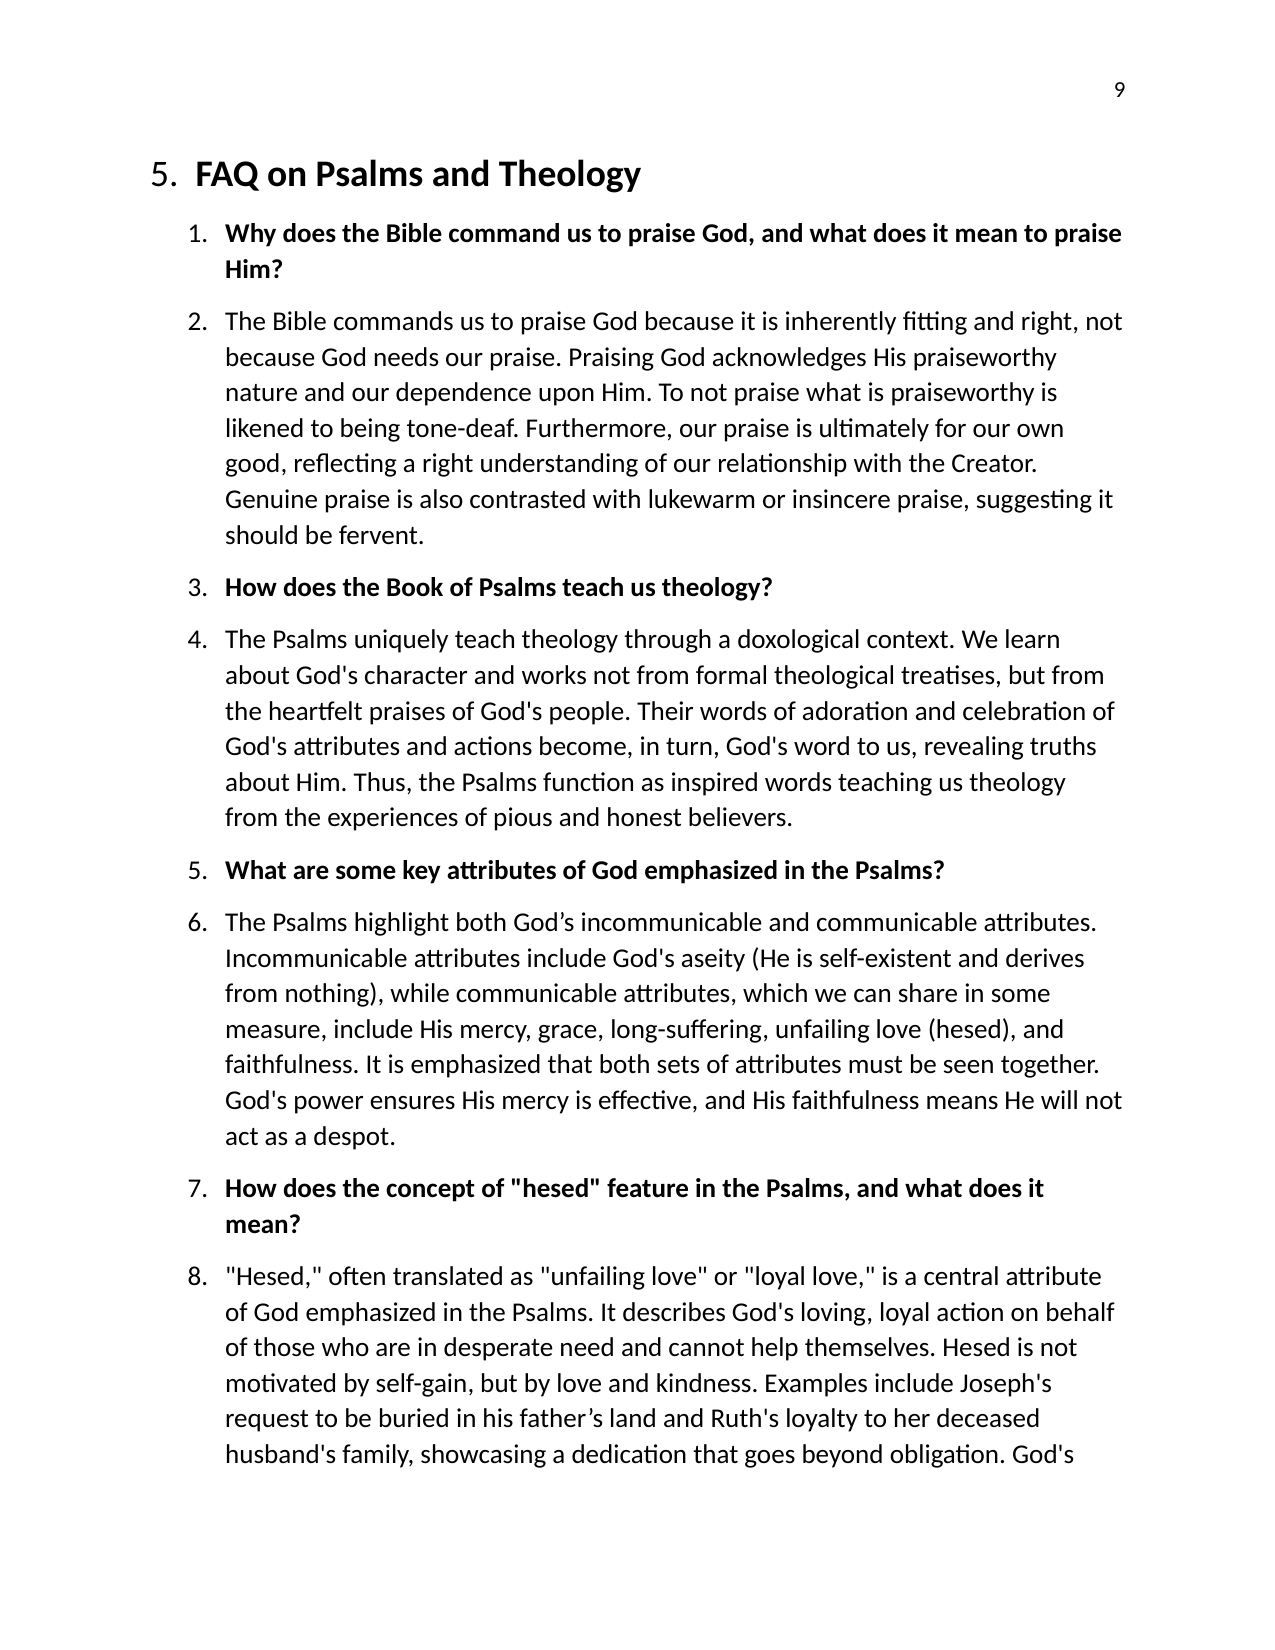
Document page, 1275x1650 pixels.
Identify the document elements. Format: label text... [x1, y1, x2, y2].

list The Bible commands us to praise God because it is inherently fitting and right, not because God needs our praise. Praising God acknowledges His praiseworthy nature and our dependence upon Him. To not praise what is praiseworthy is likened to being tone-deaf. Furthermore, our praise is ultimately for our own good, reflecting a right understanding of our relationship with the Creator. Genuine praise is also contrasted with lukewarm or insincere praise, suggesting it should be fervent. [187, 304, 1125, 551]
list The Psalms highlight both God’s incommunicable and communicable attributes. Incommunicable attributes include God's aseity (He is self-existent and derives from nothing), while communicable attributes, which we can share in some measure, include His mercy, grace, long-suffering, unfailing love (hesed), and faithfulness. It is emphasized that both sets of attributes must be seen together. God's power ensures His mercy is effective, and His faithfulness means He will not act as a despot. [187, 905, 1125, 1152]
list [187, 1259, 1125, 1470]
list Why does the Bible command us to praise God, and what does it mean to praise Him? [187, 216, 1125, 285]
list The Psalms uniquely teach theology through a doxological context. We learn about God's character and works not from formal theological treatises, but from the heartfelt praises of God's people. Their words of adoration and celebration of God's attributes and actions become, in turn, God's word to us, revealing truths about Him. Thus, the Psalms function as inspired words teaching us theology from the experiences of pious and honest believers. [187, 622, 1125, 833]
list What are some key attributes of God emphasized in the Psalms? [187, 853, 1125, 886]
list How does the Book of Psalms teach us theology? [187, 570, 1125, 603]
text 5. FAQ on Psalms and Theology [150, 150, 1125, 196]
list How does the concept of "hesed" feature in the Psalms, and what does it mean? [187, 1171, 1125, 1240]
